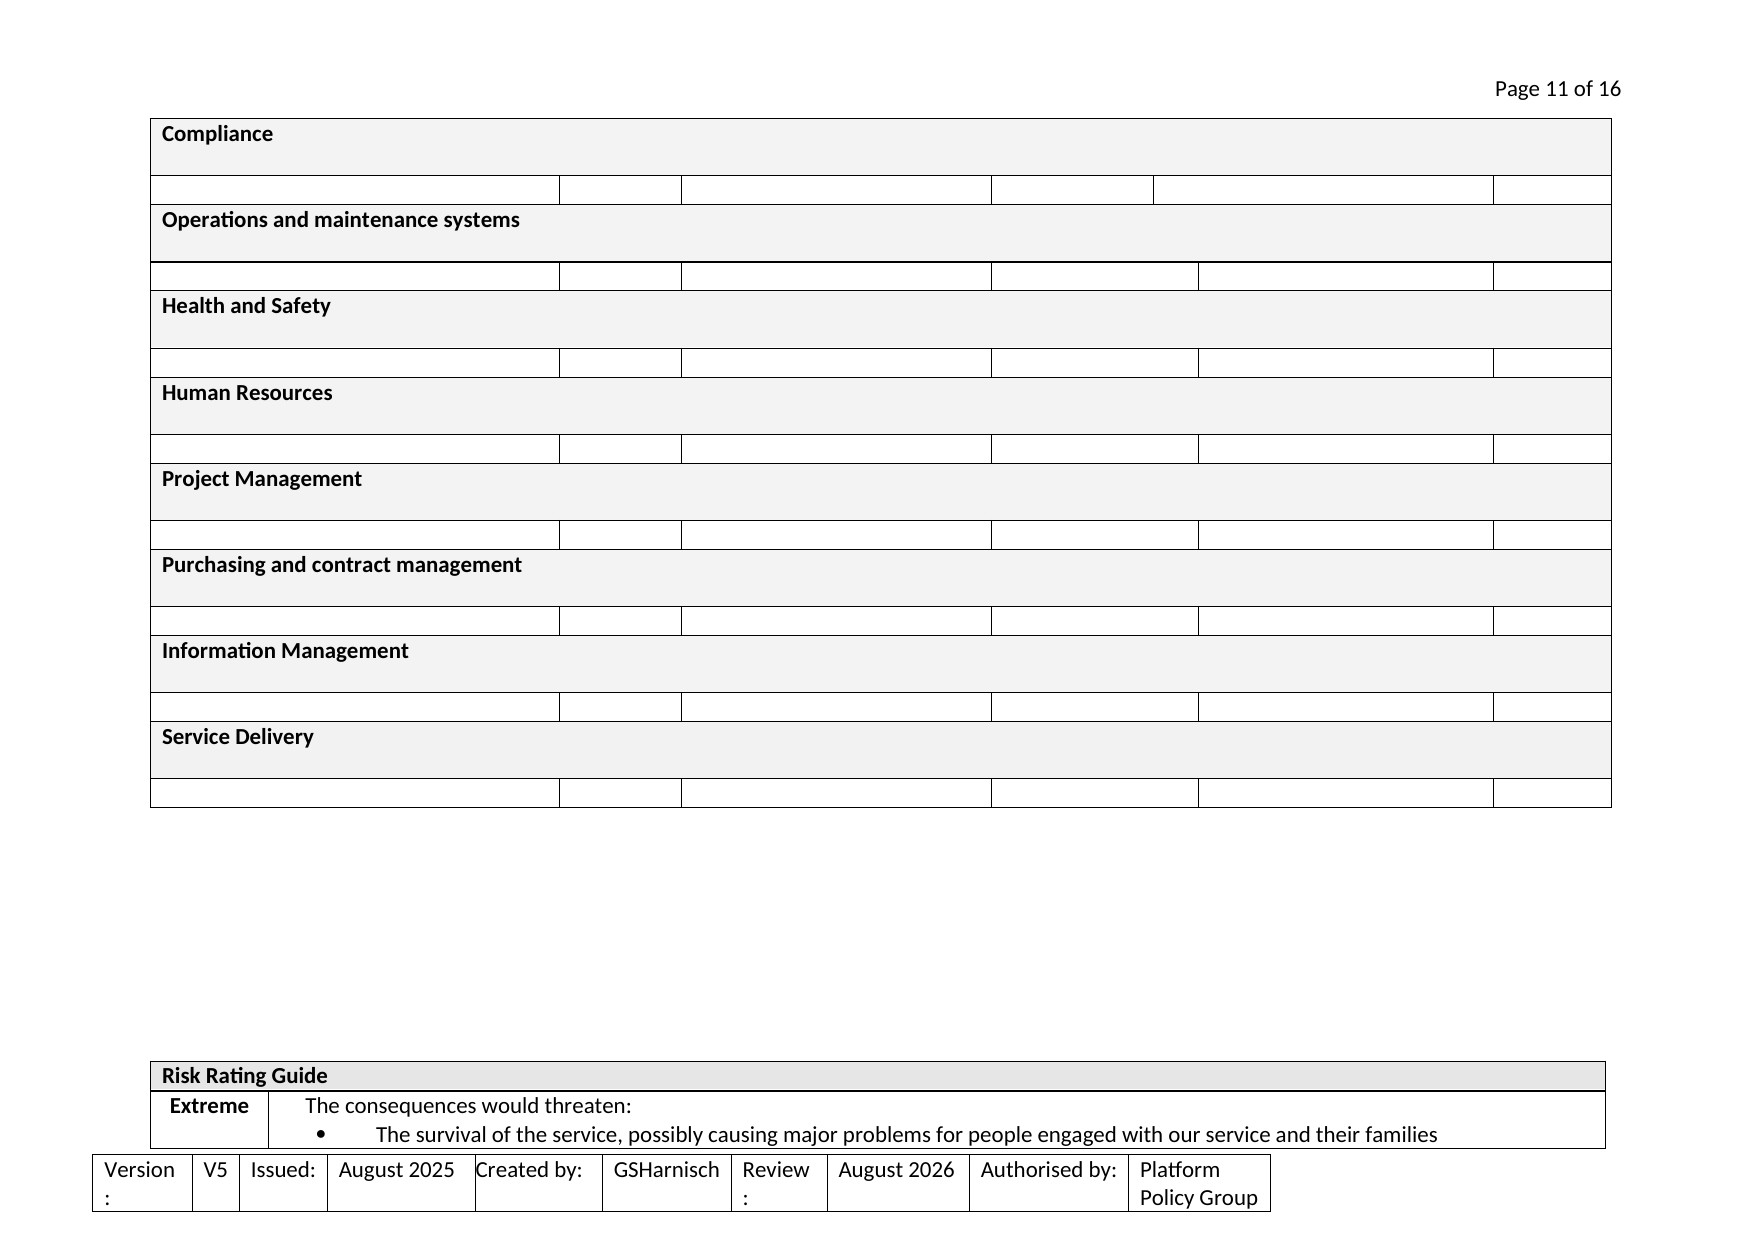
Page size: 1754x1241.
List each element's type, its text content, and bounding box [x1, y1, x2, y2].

table_cell [1494, 693, 1611, 721]
table_cell [1494, 349, 1611, 377]
table_cell [560, 521, 681, 549]
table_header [269, 1092, 1605, 1148]
table_cell [1494, 263, 1611, 290]
table_cell [1494, 779, 1611, 807]
table_cell Operations and maintenance systems [151, 205, 1611, 261]
table_cell [682, 349, 991, 377]
table_cell [992, 693, 1198, 721]
table_cell [682, 435, 991, 463]
table_cell [151, 779, 559, 807]
table_cell [1199, 607, 1493, 635]
table_cell [1494, 176, 1611, 204]
table_cell [560, 435, 681, 463]
table_cell Service Delivery [151, 722, 1611, 778]
table_header Risk Rating Guide [151, 1062, 1605, 1089]
table_cell [1154, 176, 1493, 204]
table_cell [151, 176, 559, 204]
table_cell [992, 779, 1198, 807]
table_cell [560, 176, 681, 204]
table_cell Information Management [151, 636, 1611, 692]
table_cell [682, 176, 991, 204]
table_cell [992, 176, 1153, 204]
table_cell [992, 435, 1198, 463]
table_cell [151, 349, 559, 377]
table_cell [992, 521, 1198, 549]
table_cell [682, 521, 991, 549]
table_header Extreme [151, 1092, 268, 1148]
table_cell [1494, 521, 1611, 549]
table_cell [151, 263, 559, 290]
table_cell [992, 349, 1198, 377]
table_cell [1199, 693, 1493, 721]
table_cell [992, 607, 1198, 635]
table_cell [560, 349, 681, 377]
table_cell [560, 779, 681, 807]
table_cell [992, 263, 1198, 290]
table_cell [151, 521, 559, 549]
table_cell [1199, 263, 1493, 290]
table_cell [151, 435, 559, 463]
table_cell [682, 779, 991, 807]
table_cell [682, 607, 991, 635]
table_cell [560, 693, 681, 721]
table_cell [1494, 435, 1611, 463]
table_cell [1199, 521, 1493, 549]
table_cell [560, 263, 681, 290]
table_cell Compliance [151, 119, 1611, 175]
table_cell [1199, 435, 1493, 463]
table_cell [151, 607, 559, 635]
table_cell Human Resources [151, 378, 1611, 434]
table_cell [1494, 607, 1611, 635]
table_cell [682, 263, 991, 290]
table_cell [1199, 349, 1493, 377]
table_cell Project Management [151, 464, 1611, 520]
table_cell [1199, 779, 1493, 807]
table_cell Health and Safety [151, 291, 1611, 347]
table_cell Purchasing and contract management [151, 550, 1611, 606]
table_cell [151, 693, 559, 721]
table_cell [560, 607, 681, 635]
table_cell [682, 693, 991, 721]
